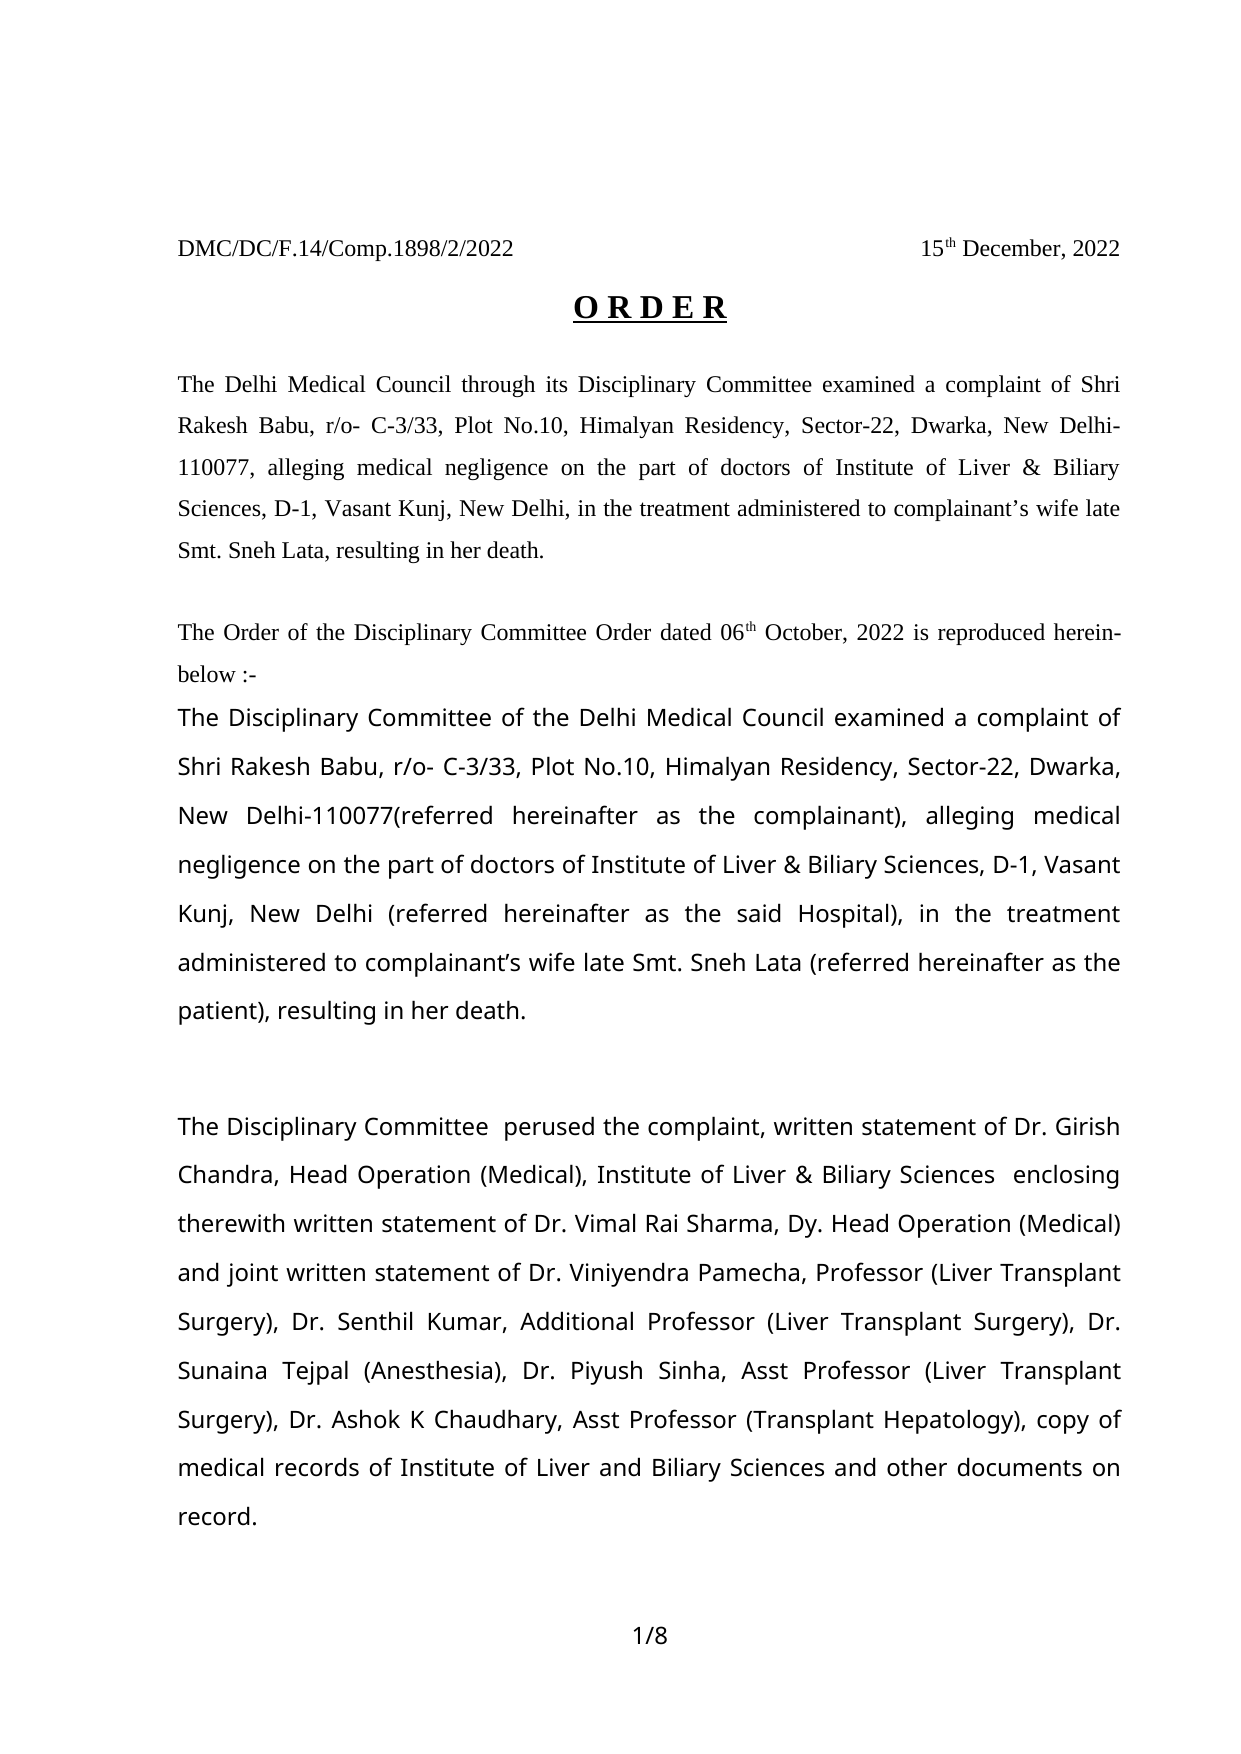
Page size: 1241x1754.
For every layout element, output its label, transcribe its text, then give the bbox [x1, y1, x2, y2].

text The Delhi Medical Council through its Disciplinary Committee examined a complaint of Shri Rakesh Babu, r/o- C-3/33, Plot No.10, Himalyan Residency, Sector-22, Dwarka, New Delhi-110077, alleging medical negligence on the part of doctors of Institute of Liver & Biliary Sciences, D-1, Vasant Kunj, New Delhi, in the treatment administered to complainant’s wife late Smt. Sneh Lata, resulting in her death. [177, 370, 1122, 563]
text O R D E R [177, 288, 1122, 326]
text DMC/DC/F.14/Comp.1898/2/2022 15th December, 2022 [177, 234, 1122, 261]
list The Disciplinary Committee perused the complaint, written statement of Dr. Girish Chandra, Head Operation (Medical), Institute of Liver & Biliary Sciences enclosing therewith written statement of Dr. Vimal Rai Sharma, Dy. Head Operation (Medical) and joint written statement of Dr. Viniyendra Pamecha, Professor (Liver Transplant Surgery), Dr. Senthil Kumar, Additional Professor (Liver Transplant Surgery), Dr. Sunaina Tejpal (Anesthesia), Dr. Piyush Sinha, Asst Professor (Liver Transplant Surgery), Dr. Ashok K Chaudhary, Asst Professor (Transplant Hepatology), copy of medical records of Institute of Liver and Biliary Sciences and other documents on record. [177, 1109, 1122, 1533]
text The Order of the Disciplinary Committee Order dated 06th October, 2022 is reproduced herein-below :- [177, 618, 1122, 687]
text The Disciplinary Committee of the Delhi Medical Council examined a complaint of Shri Rakesh Babu, r/o- C-3/33, Plot No.10, Himalyan Residency, Sector-22, Dwarka, New Delhi-110077(referred hereinafter as the complainant), alleging medical negligence on the part of doctors of Institute of Liver & Biliary Sciences, D-1, Vasant Kunj, New Delhi (referred hereinafter as the said Hospital), in the treatment administered to complainant’s wife late Smt. Sneh Lata (referred hereinafter as the patient), resulting in her death. [177, 701, 1122, 1027]
